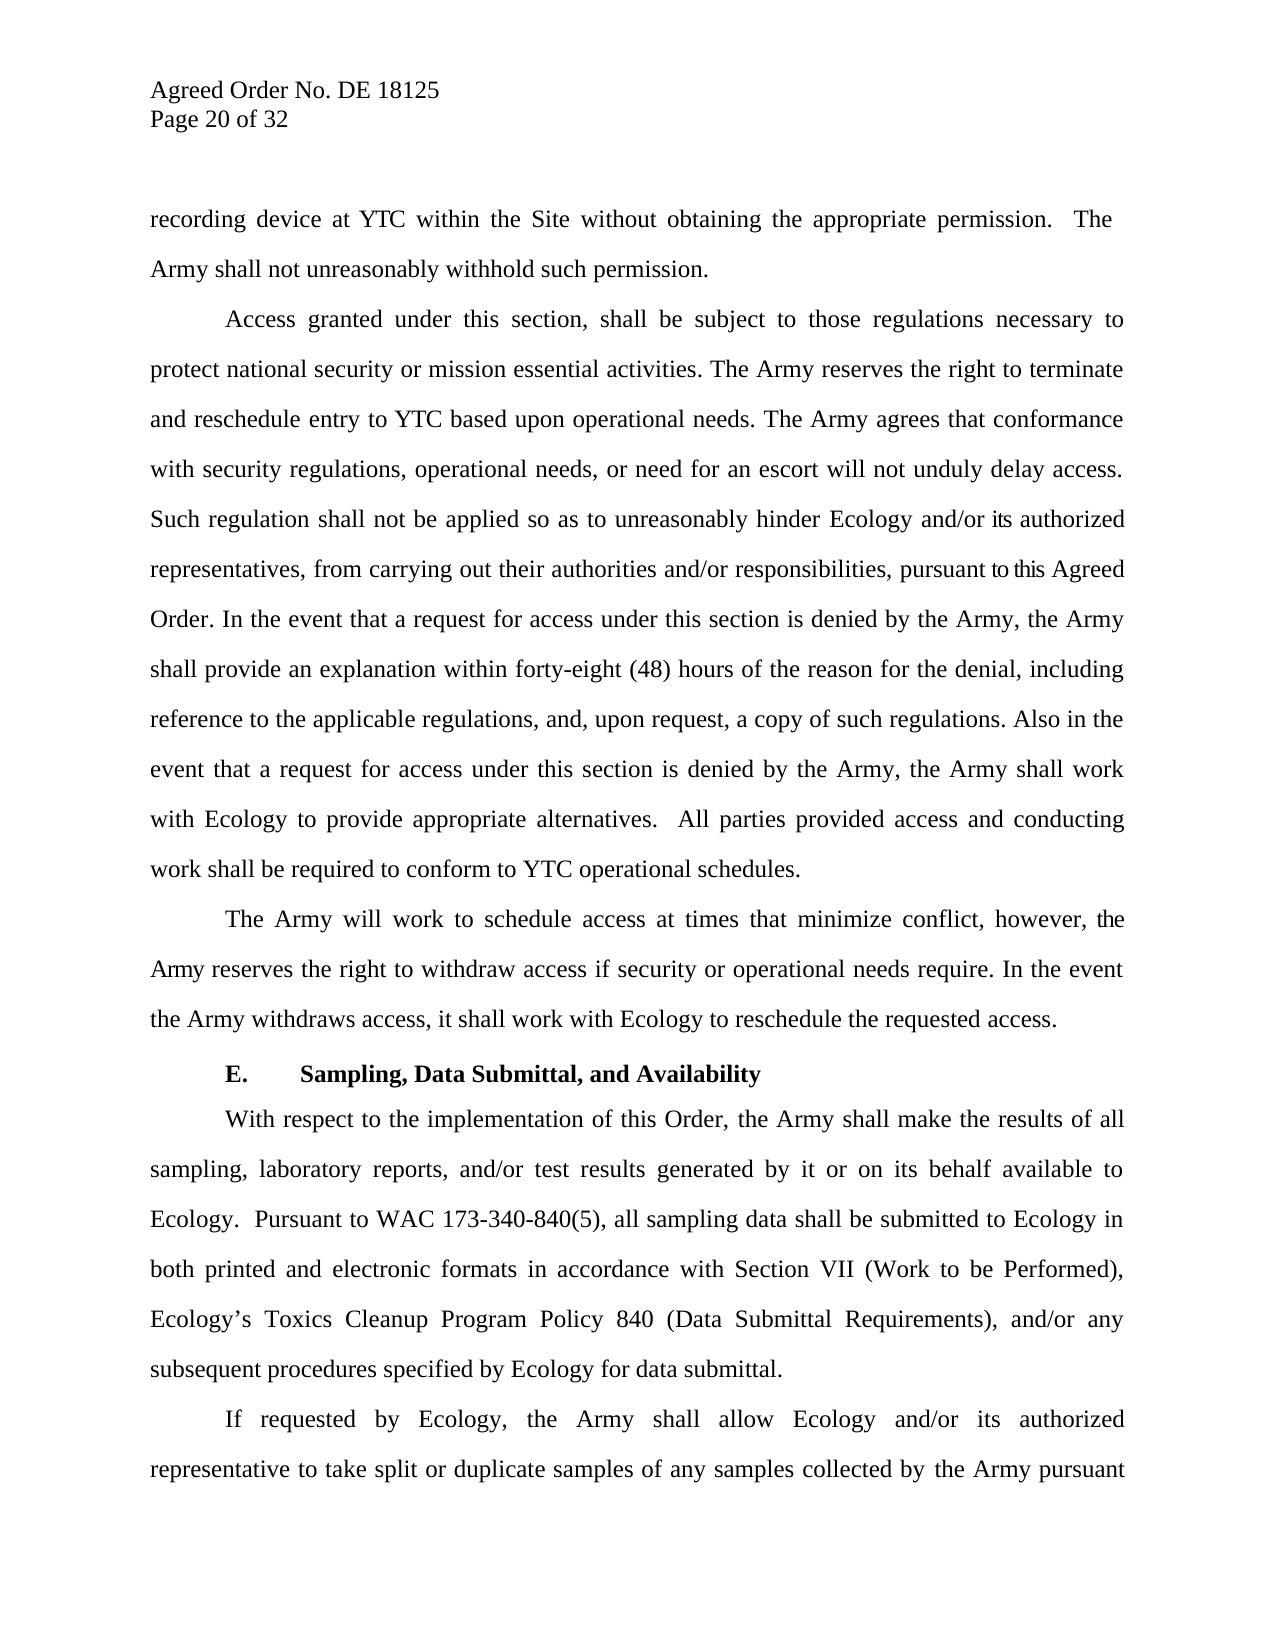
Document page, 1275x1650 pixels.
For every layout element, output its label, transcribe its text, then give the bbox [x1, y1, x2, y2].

text The Army will work to schedule access at times that minimize conflict, however, the Army reserves the right to withdraw access if security or operational needs require. In the event the Army withdraws access, it shall work with Ecology to reschedule the requested access. [150, 887, 1125, 1037]
text With respect to the implementation of this Order, the Army shall make the results of all sampling, laboratory reports, and/or test results generated by it or on its behalf available to Ecology. Pursuant to WAC 173-340-840(5), all sampling data shall be submitted to Ecology in both printed and electronic formats in accordance with Section VII (Work to be Performed), Ecology’s Toxics Cleanup Program Policy 840 (Data Submittal Requirements), and/or any subsequent procedures specified by Ecology for data submittal. [150, 1087, 1125, 1387]
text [150, 187, 1113, 287]
text Access granted under this section, shall be subject to those regulations necessary to protect national security or mission essential activities. The Army reserves the right to terminate and reschedule entry to YTC based upon operational needs. The Army agrees that conformance with security regulations, operational needs, or need for an escort will not unduly delay access. Such regulation shall not be applied so as to unreasonably hinder Ecology and/or its authorized representatives, from carrying out their authorities and/or responsibilities, pursuant to this Agreed Order. In the event that a request for access under this section is denied by the Army, the Army shall provide an explanation within forty-eight (48) hours of the reason for the denial, including reference to the applicable regulations, and, upon request, a copy of such regulations. Also in the event that a request for access under this section is denied by the Army, the Army shall work with Ecology to provide appropriate alternatives. All parties provided access and conducting work shall be required to conform to YTC operational schedules. [150, 287, 1125, 887]
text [150, 1387, 1125, 1487]
subtitle Sampling, Data Submittal, and Availability [225, 1062, 1125, 1087]
